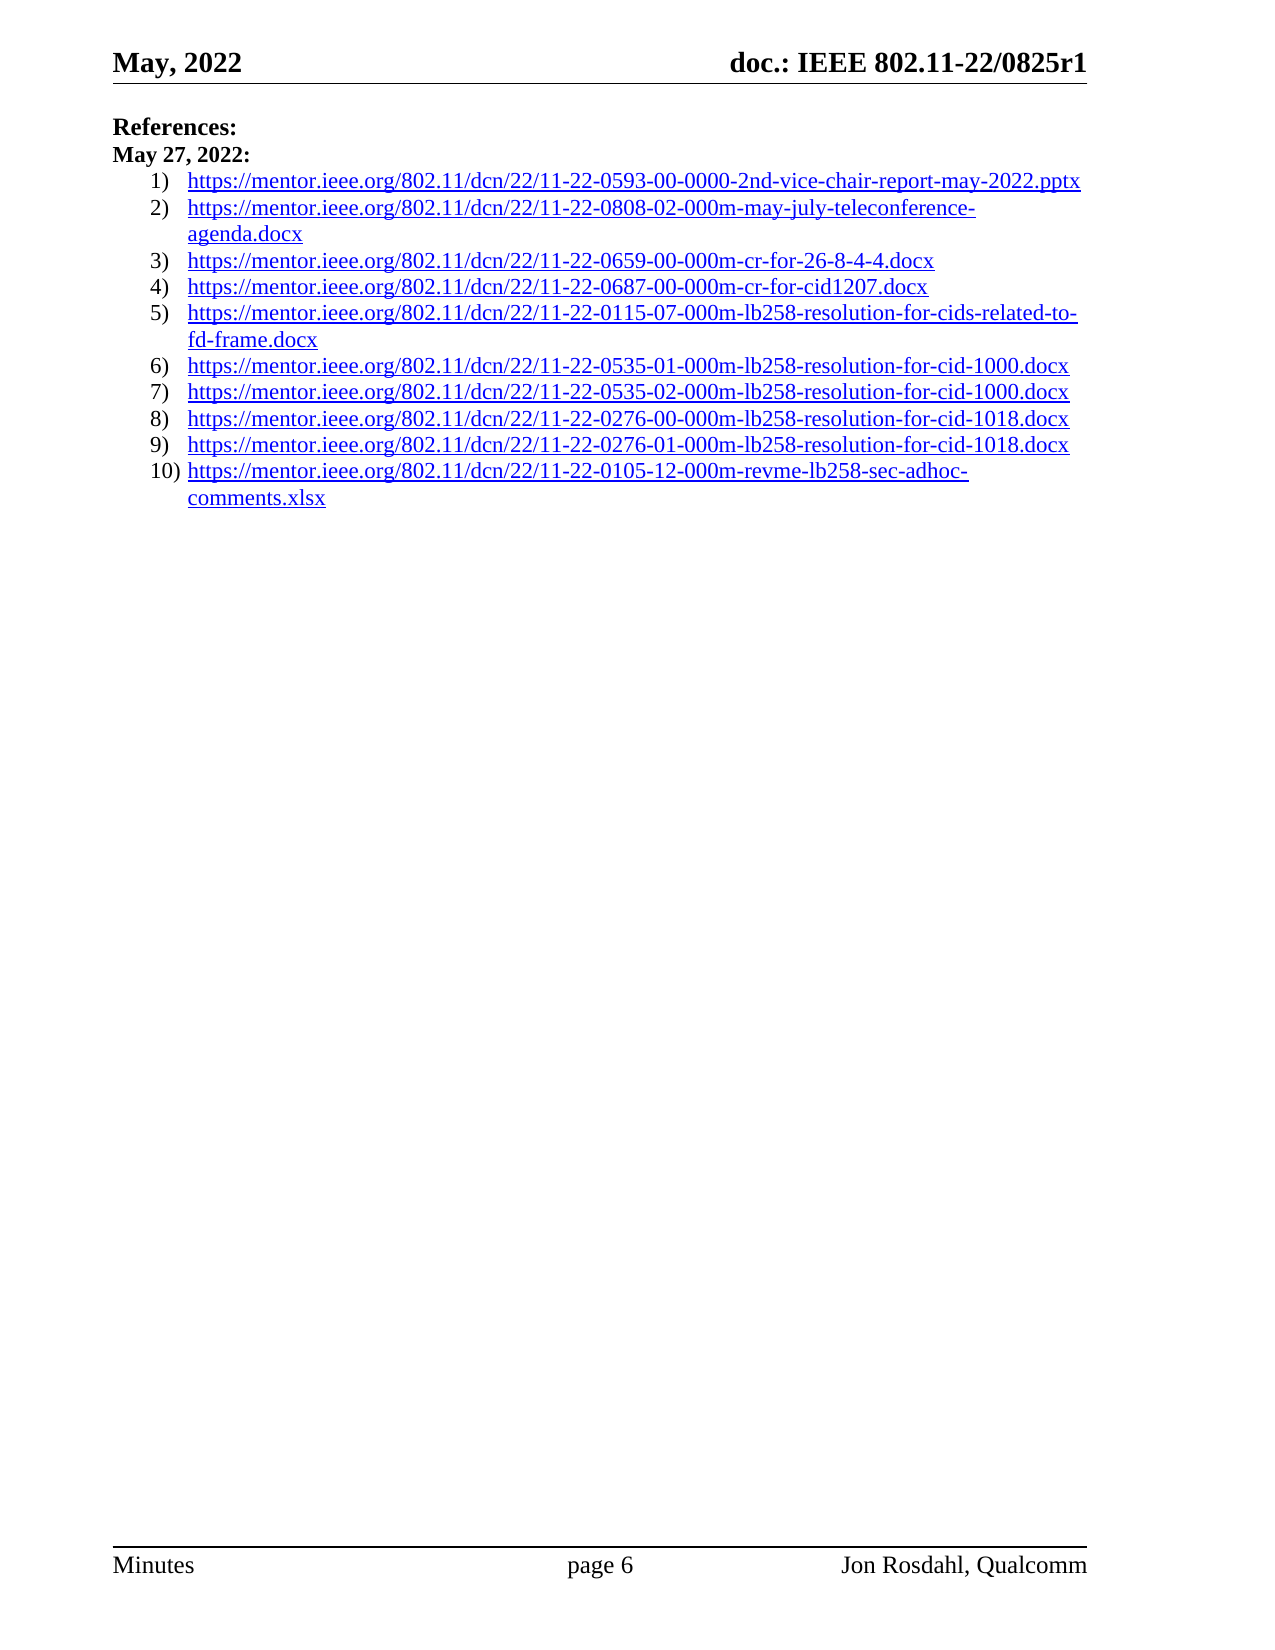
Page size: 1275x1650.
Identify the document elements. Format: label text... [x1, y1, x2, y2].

list https://mentor.ieee.org/802.11/dcn/22/11-22-0593-00-0000-2nd-vice-chair-report-may-2022.pptx [150, 168, 1087, 194]
list https://mentor.ieee.org/802.11/dcn/22/11-22-0808-02-000m-may-july-teleconference-agenda.docx [150, 194, 1087, 247]
list https://mentor.ieee.org/802.11/dcn/22/11-22-0276-01-000m-lb258-resolution-for-cid-1018.docx [150, 431, 1087, 457]
list https://mentor.ieee.org/802.11/dcn/22/11-22-0115-07-000m-lb258-resolution-for-cids-related-to-fd-frame.docx [150, 299, 1087, 352]
list https://mentor.ieee.org/802.11/dcn/22/11-22-0659-00-000m-cr-for-26-8-4-4.docx [150, 247, 1087, 273]
list https://mentor.ieee.org/802.11/dcn/22/11-22-0105-12-000m-revme-lb258-sec-adhoc-comments.xlsx [150, 457, 1087, 510]
list https://mentor.ieee.org/802.11/dcn/22/11-22-0535-02-000m-lb258-resolution-for-cid-1000.docx [150, 378, 1087, 405]
text May 27, 2022: [112, 141, 1087, 168]
list https://mentor.ieee.org/802.11/dcn/22/11-22-0687-00-000m-cr-for-cid1207.docx [150, 273, 1087, 299]
list https://mentor.ieee.org/802.11/dcn/22/11-22-0276-00-000m-lb258-resolution-for-cid-1018.docx [150, 405, 1087, 431]
list https://mentor.ieee.org/802.11/dcn/22/11-22-0535-01-000m-lb258-resolution-for-cid-1000.docx [150, 352, 1087, 378]
text References: [112, 112, 1087, 141]
